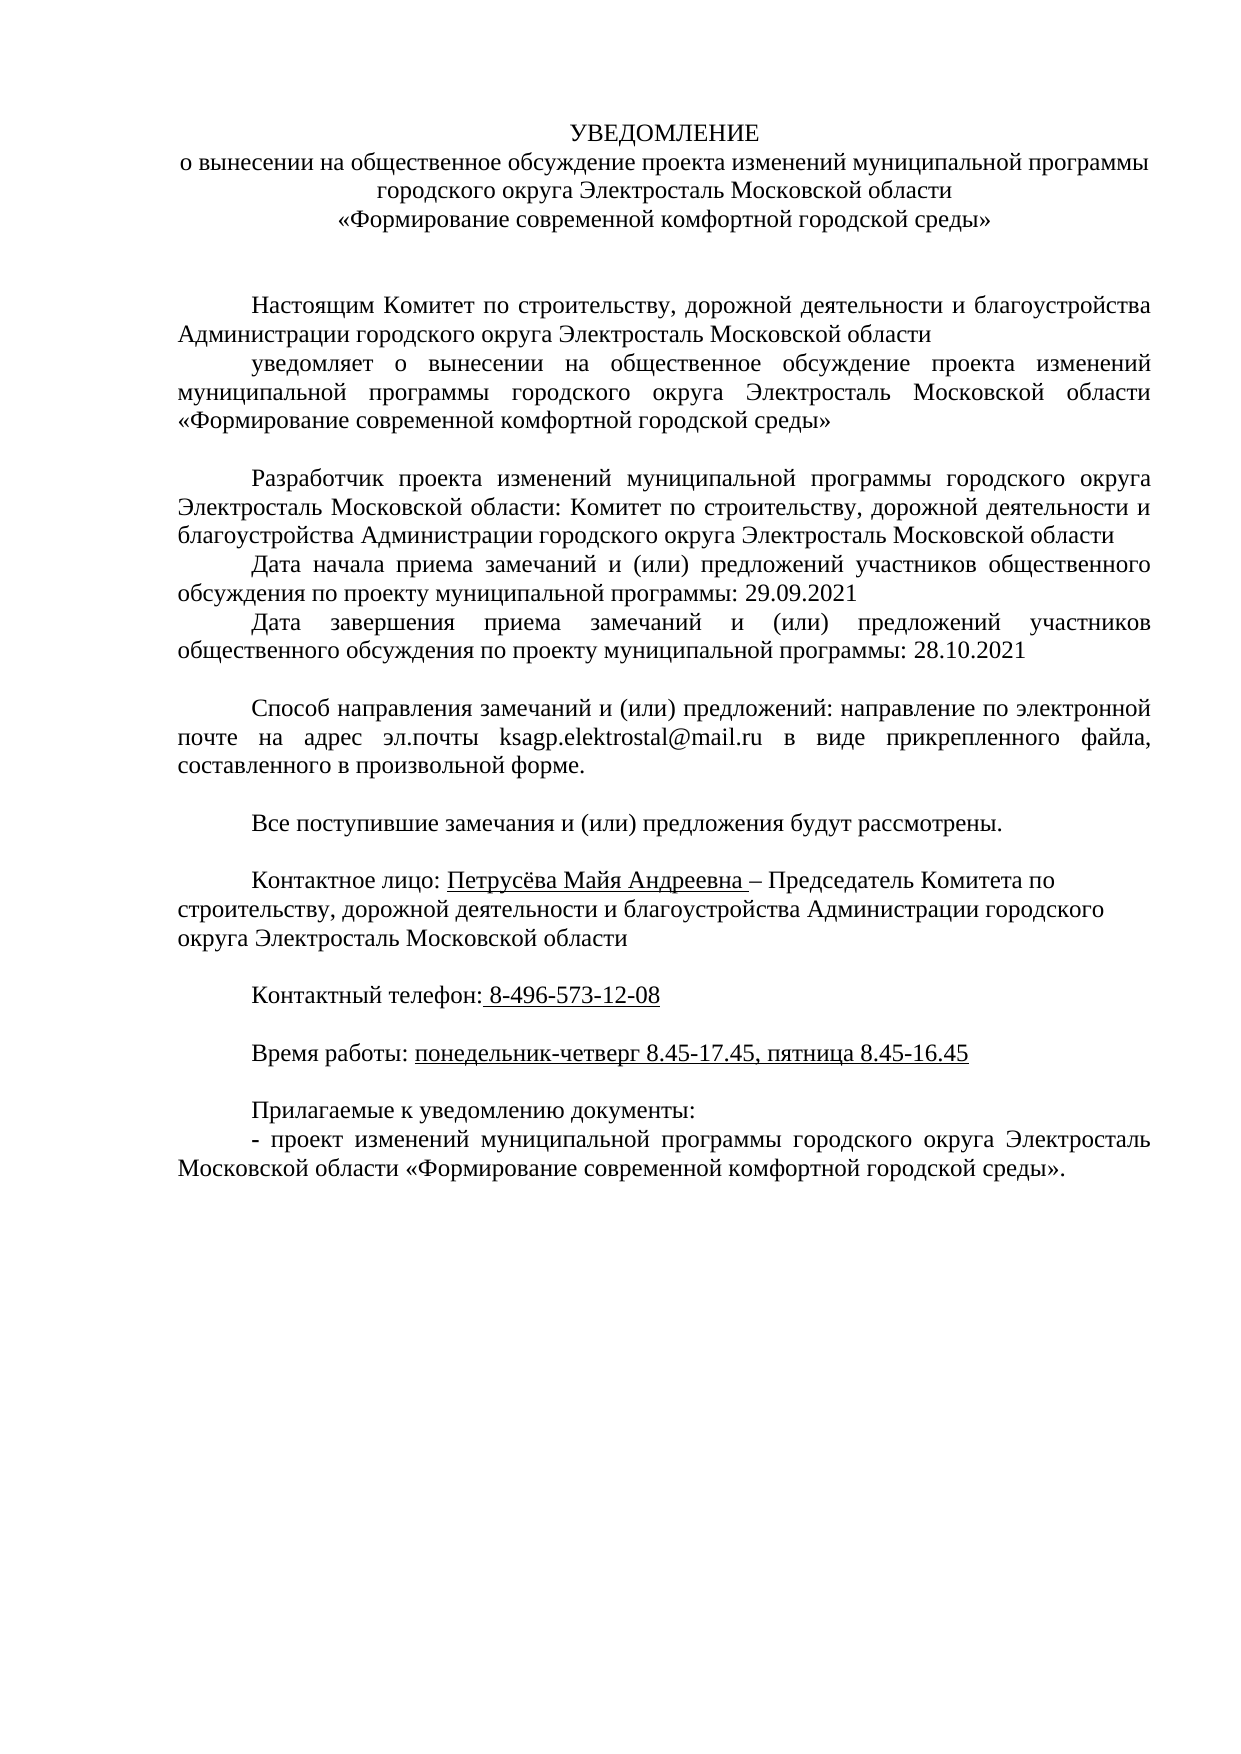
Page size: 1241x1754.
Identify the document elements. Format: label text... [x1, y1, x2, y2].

text Разработчик проекта изменений муниципальной программы городского округа Электросталь Московской области: Комитет по строительству, дорожной деятельности и благоустройства Администрации городского округа Электросталь Московской области [177, 463, 1152, 549]
text о вынесении на общественное обсуждение проекта изменений муниципальной программы [177, 147, 1152, 176]
text Прилагаемые к уведомлению документы: [177, 1096, 1152, 1124]
text уведомляет о вынесении на общественное обсуждение проекта изменений муниципальной программы городского округа Электросталь Московской области «Формирование современной комфортной городской среды» [177, 348, 1152, 434]
text Все поступившие замечания и (или) предложения будут рассмотрены. [177, 808, 1152, 837]
text Настоящим Комитет по строительству, дорожной деятельности и благоустройства Администрации городского округа Электросталь Московской области [177, 291, 1152, 348]
text Контактное лицо: Петрусёва Майя Андреевна – Председатель Комитета по строительству, дорожной деятельности и благоустройства Администрации городского округа Электросталь Московской области [177, 866, 1152, 952]
text «Формирование современной комфортной городской среды» [177, 204, 1152, 233]
text УВЕДОМЛЕНИЕ [177, 118, 1152, 147]
text - проект изменений муниципальной программы городского округа Электросталь Московской области «Формирование современной комфортной городской среды». [177, 1124, 1152, 1182]
text Дата начала приема замечаний и (или) предложений участников общественного обсуждения по проекту муниципальной программы: 29.09.2021 [177, 549, 1152, 607]
text Дата завершения приема замечаний и (или) предложений участников общественного обсуждения по проекту муниципальной программы: 28.10.2021 [177, 607, 1152, 664]
text городского округа Электросталь Московской области [177, 176, 1152, 204]
text Способ направления замечаний и (или) предложений: направление по электронной почте на адрес эл.почты ksagp.elektrostal@mail.ru в виде прикрепленного файла, составленного в произвольной форме. [177, 693, 1152, 779]
text Контактный телефон: 8-496-573-12-08 [177, 981, 1152, 1009]
text Время работы: понедельник-четверг 8.45-17.45, пятница 8.45-16.45 [177, 1038, 1152, 1067]
